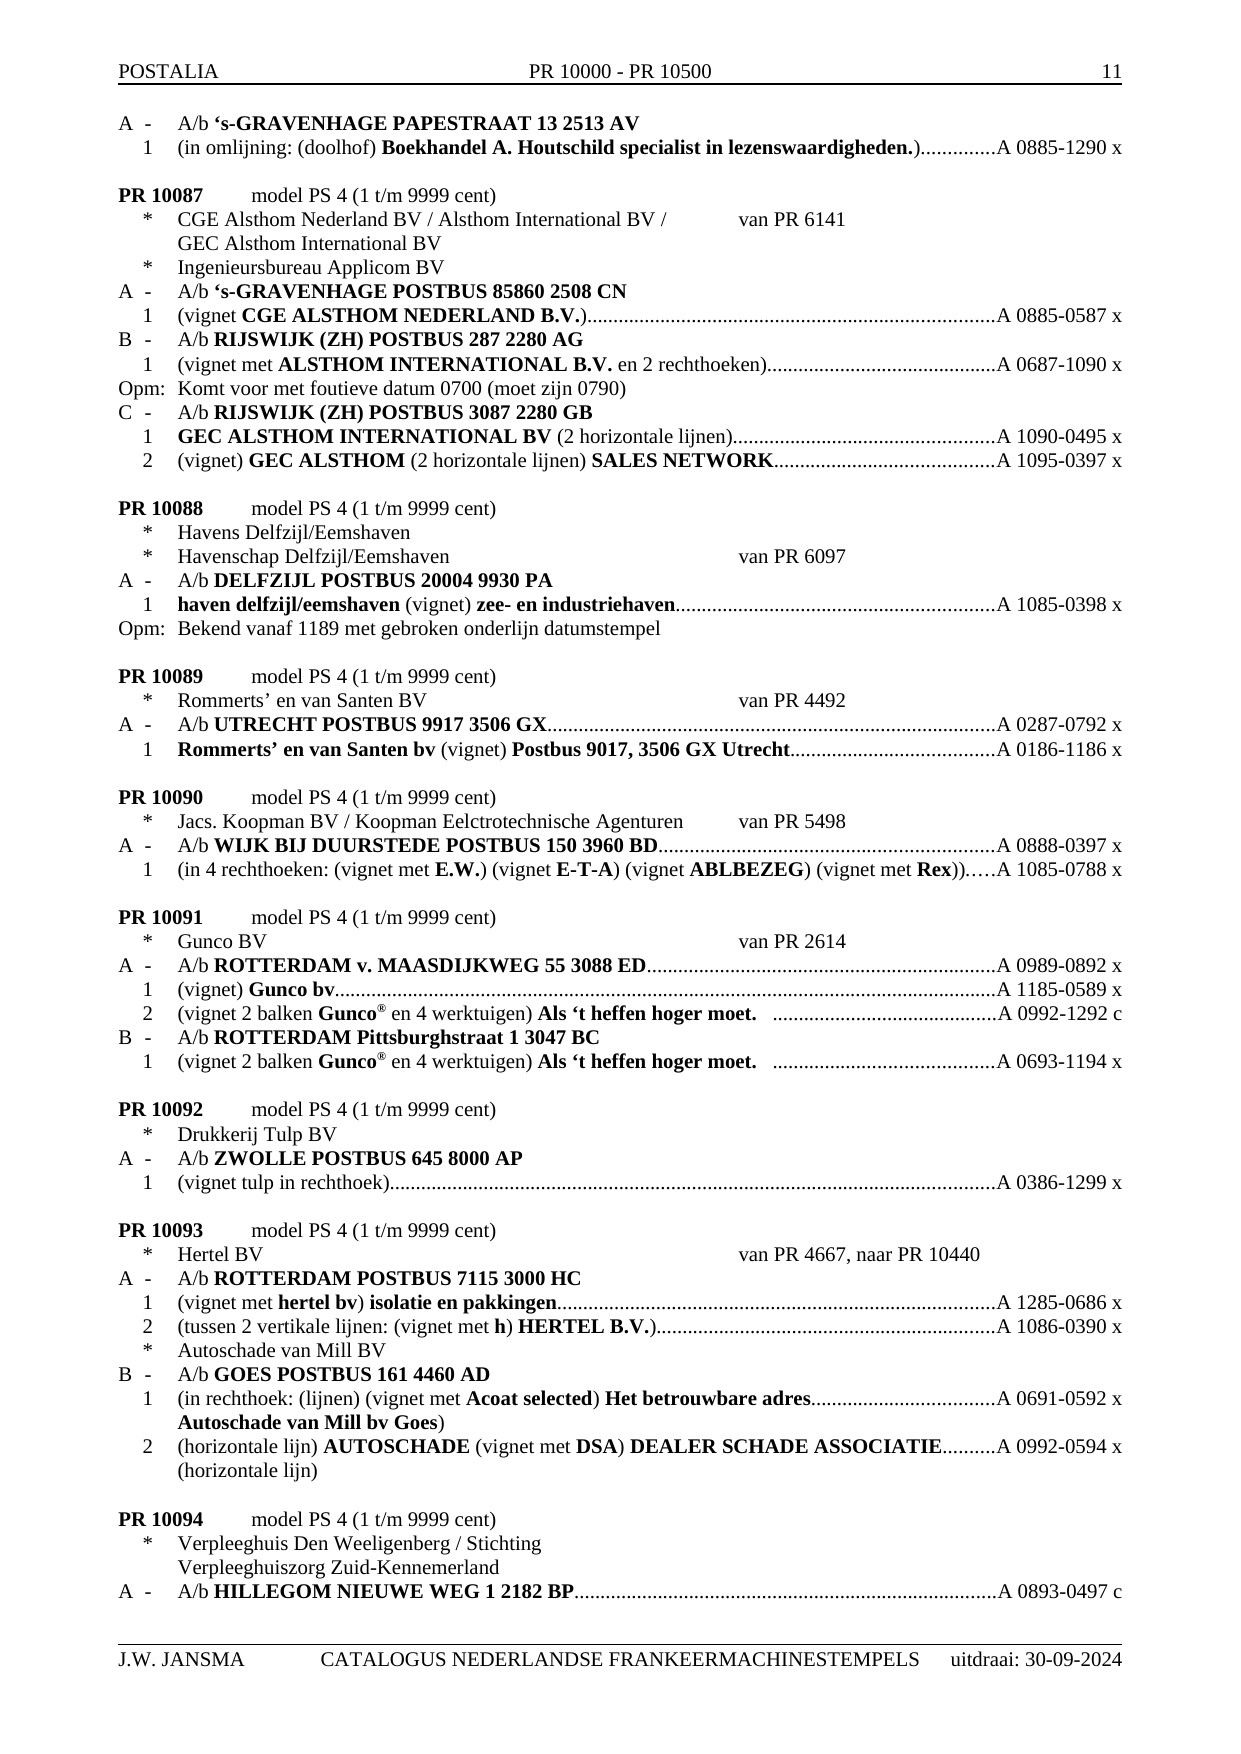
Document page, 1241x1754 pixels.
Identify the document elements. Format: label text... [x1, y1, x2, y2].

text PR 10087 model PS 4 (1 t/m 9999 cent) [118, 183, 1122, 207]
text 2 (horizontale lijn) AUTOSCHADE (vignet met DSA) DEALER SCHADE ASSOCIATIE A 0992-0594 x [118, 1434, 1122, 1458]
text A - A/b ‘s-GRAVENHAGE PAPESTRAAT 13 2513 AV [118, 111, 1122, 135]
text 1 (in omlijning: (doolhof) Boekhandel A. Houtschild specialist in lezenswaardigheden.) A 0885-1290 x [118, 135, 1122, 159]
text * Havens Delfzijl/Eemshaven [118, 520, 1122, 544]
text * Havenschap Delfzijl/Eemshaven van PR 6097 [118, 544, 1122, 568]
text PR 10093 model PS 4 (1 t/m 9999 cent) [118, 1218, 1122, 1242]
text Opm: Bekend vanaf 1189 met gebroken onderlijn datumstempel [118, 616, 1122, 640]
text 2 (tussen 2 vertikale lijnen: (vignet met h) HERTEL B.V.) A 1086-0390 x [118, 1314, 1122, 1338]
text 2 (vignet) GEC ALSTHOM (2 horizontale lijnen) SALES NETWORK A 1095-0397 x [118, 448, 1122, 472]
text PR 10094 model PS 4 (1 t/m 9999 cent) [118, 1506, 1122, 1531]
text A - A/b ZWOLLE POSTBUS 645 8000 AP [118, 1146, 1122, 1169]
text PR 10088 model PS 4 (1 t/m 9999 cent) [118, 496, 1122, 520]
text * Drukkerij Tulp BV [118, 1121, 1122, 1146]
text 1 (vignet 2 balken Gunco® en 4 werktuigen) Als ‘t heffen hoger moet. A 0693-1194 x [118, 1049, 1122, 1073]
text * Gunco BV van PR 2614 [118, 929, 1122, 953]
text Verpleeghuiszorg Zuid-Kennemerland [118, 1554, 1122, 1579]
text PR 10090 model PS 4 (1 t/m 9999 cent) [118, 784, 1122, 809]
text * CGE Alsthom Nederland BV / Alsthom International BV / van PR 6141 [118, 207, 1122, 231]
text (horizontale lijn) [118, 1458, 1122, 1482]
text 1 haven delfzijl/eemshaven (vignet) zee- en industriehaven A 1085-0398 x [118, 592, 1122, 616]
text PR 10092 model PS 4 (1 t/m 9999 cent) [118, 1097, 1122, 1121]
text 1 (vignet tulp in rechthoek) A 0386-1299 x [118, 1169, 1122, 1194]
text A - A/b HILLEGOM NIEUWE WEG 1 2182 BP A 0893-0497 c [118, 1579, 1122, 1603]
text * Ingenieursbureau Applicom BV [118, 255, 1122, 279]
text 1 GEC ALSTHOM INTERNATIONAL BV (2 horizontale lijnen) A 1090-0495 x [118, 424, 1122, 448]
text C - A/b RIJSWIJK (ZH) POSTBUS 3087 2280 GB [118, 399, 1122, 424]
text B - A/b GOES POSTBUS 161 4460 AD [118, 1362, 1122, 1386]
text * Rommerts’ en van Santen BV van PR 4492 [118, 688, 1122, 712]
text GEC Alsthom International BV [118, 231, 1122, 255]
text B - A/b RIJSWIJK (ZH) POSTBUS 287 2280 AG [118, 327, 1122, 351]
text 1 (vignet met hertel bv) isolatie en pakkingen A 1285-0686 x [118, 1290, 1122, 1314]
text 1 (vignet) Gunco bv A 1185-0589 x [118, 977, 1122, 1001]
text A - A/b DELFZIJL POSTBUS 20004 9930 PA [118, 568, 1122, 592]
text 1 (vignet CGE ALSTHOM NEDERLAND B.V.) A 0885-0587 x [118, 303, 1122, 327]
text A - A/b ROTTERDAM POSTBUS 7115 3000 HC [118, 1266, 1122, 1290]
text Opm: Komt voor met foutieve datum 0700 (moet zijn 0790) [118, 376, 1122, 399]
text Autoschade van Mill bv Goes) [118, 1410, 1122, 1434]
text * Verpleeghuis Den Weeligenberg / Stichting [118, 1531, 1122, 1554]
text PR 10089 model PS 4 (1 t/m 9999 cent) [118, 664, 1122, 688]
text * Hertel BV van PR 4667, naar PR 10440 [118, 1242, 1122, 1266]
text * Autoschade van Mill BV [118, 1338, 1122, 1362]
text A - A/b ‘s-GRAVENHAGE POSTBUS 85860 2508 CN [118, 279, 1122, 303]
text 1 (in rechthoek: (lijnen) (vignet met Acoat selected) Het betrouwbare adres A 0691-0592 x [118, 1386, 1122, 1410]
text * Jacs. Koopman BV / Koopman Eelctrotechnische Agenturen van PR 5498 [118, 809, 1122, 833]
text 1 (in 4 rechthoeken: (vignet met E.W.) (vignet E-T-A) (vignet ABLBEZEG) (vignet met Rex)) A 1085-0788 x [118, 857, 1122, 881]
text A - A/b WIJK BIJ DUURSTEDE POSTBUS 150 3960 BD A 0888-0397 x [118, 833, 1122, 857]
text A - A/b ROTTERDAM v. MAASDIJKWEG 55 3088 ED A 0989-0892 x [118, 953, 1122, 977]
text A - A/b UTRECHT POSTBUS 9917 3506 GX A 0287-0792 x [118, 712, 1122, 736]
text 2 (vignet 2 balken Gunco® en 4 werktuigen) Als ‘t heffen hoger moet. A 0992-1292 c [118, 1001, 1122, 1025]
text PR 10091 model PS 4 (1 t/m 9999 cent) [118, 905, 1122, 929]
text 1 Rommerts’ en van Santen bv (vignet) Postbus 9017, 3506 GX Utrecht A 0186-1186 x [118, 736, 1122, 761]
text B - A/b ROTTERDAM Pittsburghstraat 1 3047 BC [118, 1025, 1122, 1049]
text 1 (vignet met ALSTHOM INTERNATIONAL B.V. en 2 rechthoeken) A 0687-1090 x [118, 351, 1122, 376]
